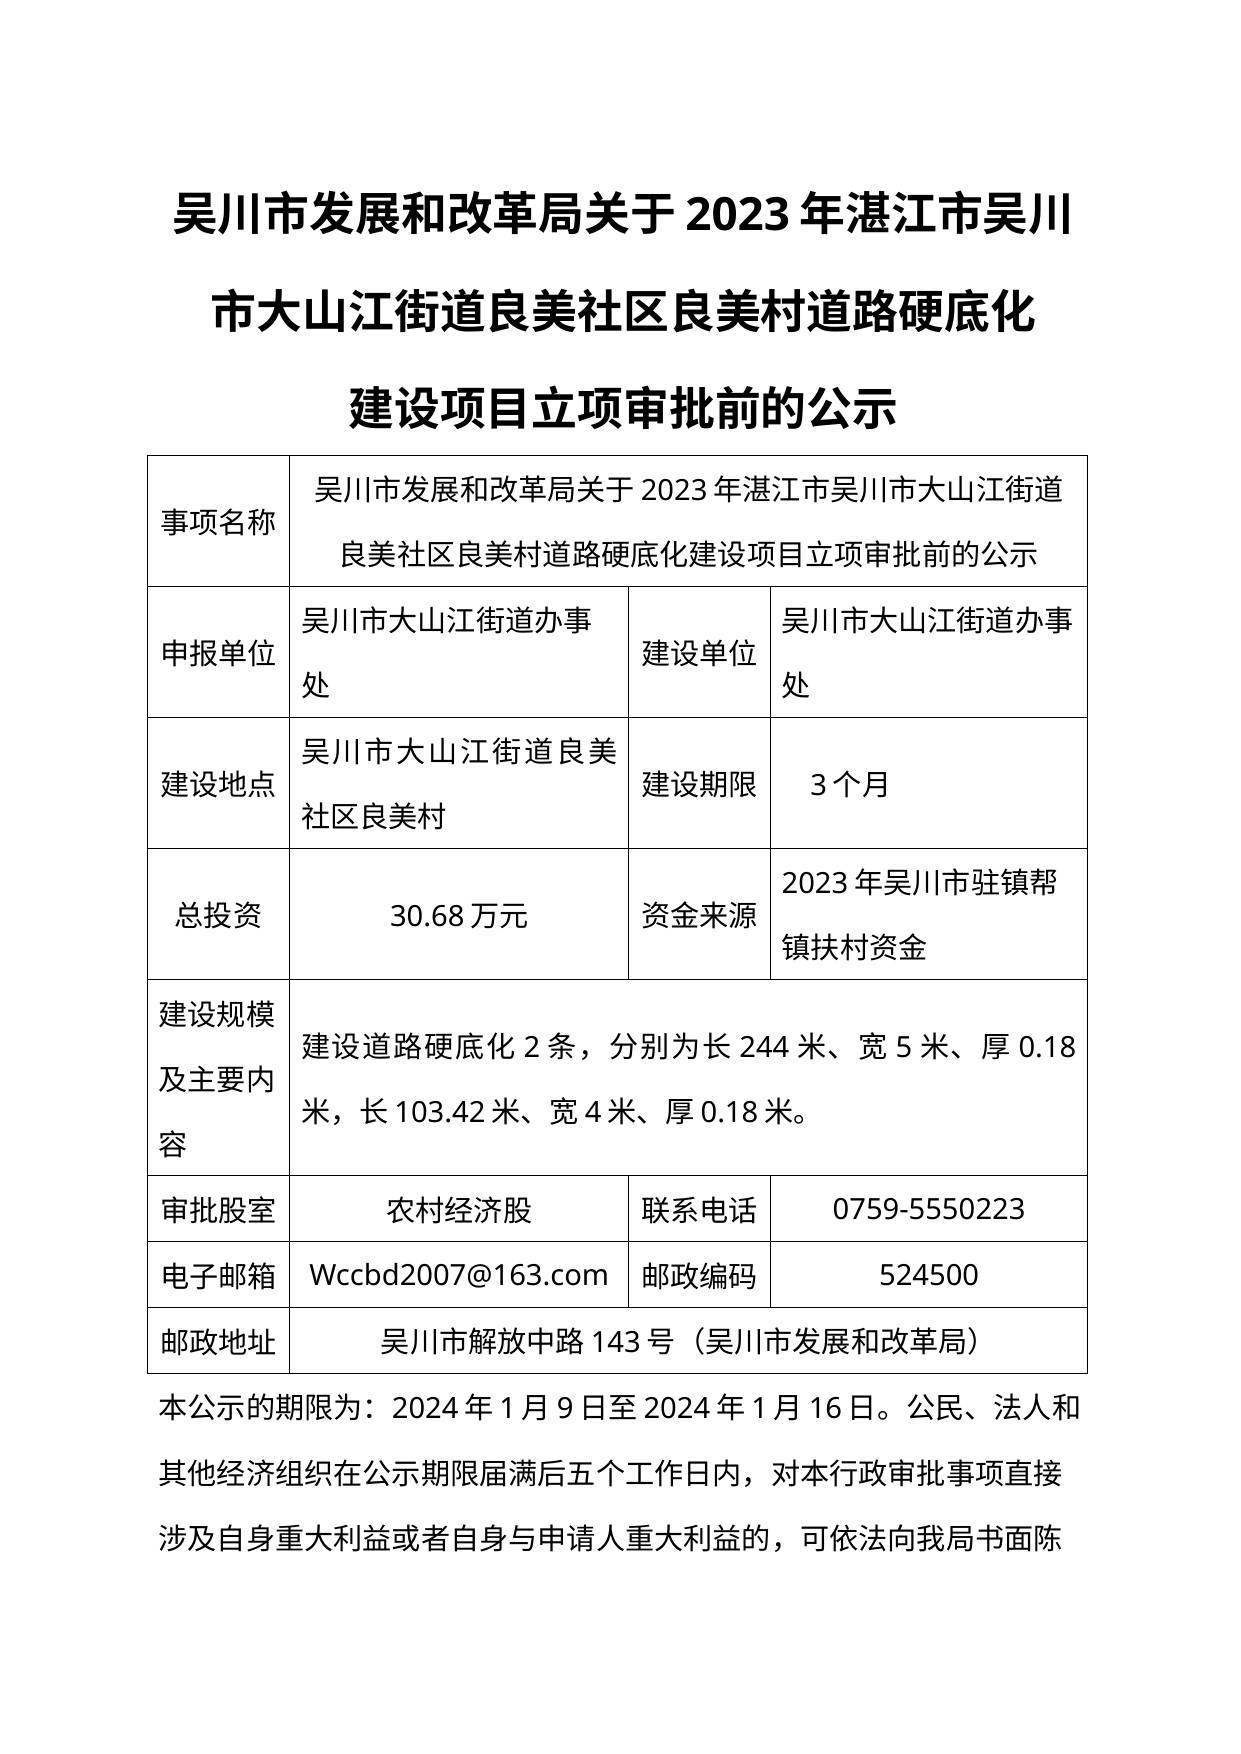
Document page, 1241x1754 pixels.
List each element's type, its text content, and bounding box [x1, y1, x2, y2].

table_cell 审批股室 [148, 1176, 289, 1241]
table_cell 建设期限 [629, 718, 770, 848]
table_cell 申报单位 [148, 587, 289, 717]
table_cell 邮政编码 [629, 1242, 770, 1307]
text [158, 1374, 1088, 1569]
table_cell 吴川市大山江街道办事处 [290, 587, 628, 717]
table_cell 电子邮箱 [148, 1242, 289, 1307]
table_cell Wccbd2007@163.com [290, 1242, 628, 1307]
table_header 吴川市发展和改革局关于2023年湛江市吴川市大山江街道良美社区良美村道路硬底化建设项目立项审批前的公示 [290, 456, 1087, 586]
table_cell 524500 [771, 1242, 1087, 1307]
table_cell 资金来源 [629, 849, 770, 979]
table_cell 吴川市解放中路143号（吴川市发展和改革局） [290, 1308, 1087, 1373]
table_cell 2023年吴川市驻镇帮镇扶村资金 [771, 849, 1087, 979]
table_cell 吴川市大山江街道良美社区良美村 [290, 718, 628, 848]
table_cell 建设单位 [629, 587, 770, 717]
table_cell 30.68万元 [290, 849, 628, 979]
table_cell 建设规模及主要内容 [148, 980, 289, 1175]
table_cell 建设道路硬底化2条，分别为长244米、宽5米、厚0.18米，长103.42米、宽4米、厚0.18米。 [290, 980, 1087, 1175]
table_cell 邮政地址 [148, 1308, 289, 1373]
table_header 事项名称 [148, 456, 289, 586]
text 建设项目立项审批前的公示 [158, 357, 1088, 454]
table_cell 联系电话 [629, 1176, 770, 1241]
table_cell 农村经济股 [290, 1176, 628, 1241]
table_cell 3个月 [771, 718, 1087, 848]
table_cell 建设地点 [148, 718, 289, 848]
table_cell 总投资 [148, 849, 289, 979]
table_cell 0759-5550223 [771, 1176, 1087, 1241]
table_cell 吴川市大山江街道办事处 [771, 587, 1087, 717]
text 吴川市发展和改革局关于2023年湛江市吴川市大山江街道良美社区良美村道路硬底化 [158, 162, 1088, 357]
